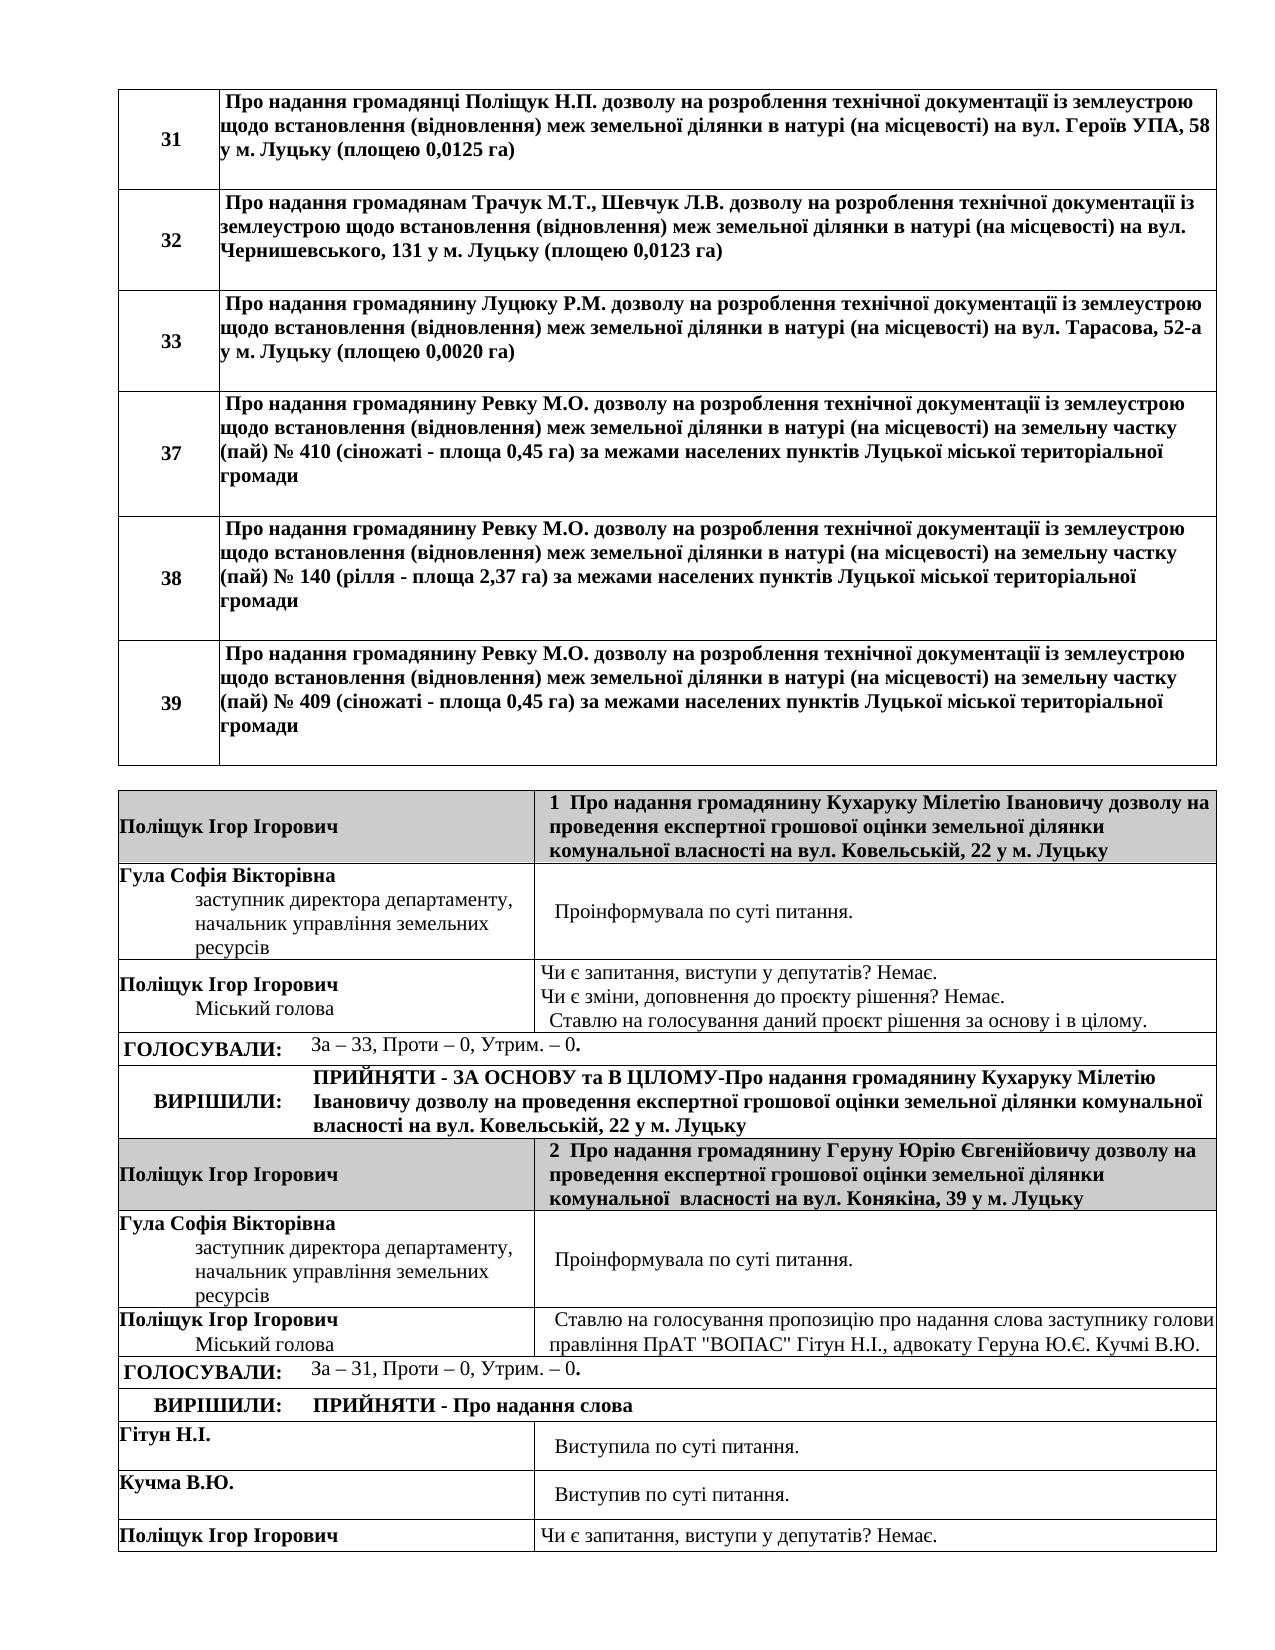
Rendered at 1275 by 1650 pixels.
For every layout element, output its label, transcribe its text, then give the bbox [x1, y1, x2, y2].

table_cell Про надання громадянам Трачук М.Т., Шевчук Л.В. дозволу на розроблення технічної документації із землеустрою щодо встановлення (відновлення) меж земельної ділянки в натурі (на місцевості) на вул. Чернишевського, 131 у м. Луцьку (площею 0,0123 га) [220, 190, 1216, 290]
table_cell Про надання громадянину Луцюку Р.М. дозволу на розроблення технічної документації із землеустрою щодо встановлення (відновлення) меж земельної ділянки в натурі (на місцевості) на вул. Тарасова, 52-а у м. Луцьку (площею 0,0020 га) [220, 291, 1216, 391]
table_cell Проінформувала по суті питання. [535, 864, 1216, 959]
table_cell ГОЛОСУВАЛИ: [119, 1033, 283, 1065]
table_header 1 Про надання громадянину Кухаруку Мілетію Івановичу дозволу на проведення експертної грошової оцінки земельної ділянки комунальної власності на вул. Ковельській, 22 у м. Луцьку [535, 791, 1216, 862]
table_cell Поліщук Ігор Ігорович Міський голова [119, 1308, 534, 1356]
table_cell 37 [119, 392, 219, 516]
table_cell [535, 1520, 1216, 1551]
table_cell Поліщук Ігор Ігорович [119, 1139, 534, 1210]
table_cell 39 [119, 641, 219, 765]
table_cell Поліщук Ігор Ігорович Міський голова [119, 960, 534, 1032]
table_cell Ставлю на голосування пропозицію про надання слова заступнику голови правління ПрАТ "ВОПАС" Гітун Н.І., адвокату Геруна Ю.Є. Кучмі В.Ю. [535, 1308, 1216, 1356]
table_cell Гула Софія Вікторівна заступник директора департаменту, начальник управління земельних ресурсів [119, 864, 534, 959]
table_header Поліщук Ігор Ігорович [119, 791, 534, 862]
table_cell За – 33, Проти – 0, Утрим. – 0. [283, 1033, 1216, 1065]
table_cell Виступила по суті питання. [535, 1422, 1216, 1470]
table_cell Проінформувала по суті питання. [535, 1211, 1216, 1307]
table_cell 31 [119, 90, 219, 189]
table_cell Гітун Н.І. [119, 1422, 534, 1470]
table_cell 2 Про надання громадянину Геруну Юрію Євгенійовичу дозволу на проведення експертної грошової оцінки земельної ділянки комунальної власності на вул. Конякіна, 39 у м. Луцьку [535, 1139, 1216, 1210]
table_cell ГОЛОСУВАЛИ: [119, 1357, 283, 1388]
table_cell Виступив по суті питання. [535, 1471, 1216, 1518]
table_cell Про надання громадянину Ревку М.О. дозволу на розроблення технічної документації із землеустрою щодо встановлення (відновлення) меж земельної ділянки в натурі (на місцевості) на земельну частку (пай) № 409 (сіножаті - площа 0,45 га) за межами населених пунктів Луцької міської територіальної громади [220, 641, 1216, 765]
table_cell 32 [119, 190, 219, 290]
table_cell ВИРІШИЛИ: [119, 1389, 283, 1421]
table_cell 33 [119, 291, 219, 391]
table_cell 38 [119, 517, 219, 640]
table_cell ВИРІШИЛИ: [119, 1066, 283, 1137]
table_cell Кучма В.Ю. [119, 1471, 534, 1518]
table_cell За – 31, Проти – 0, Утрим. – 0. [283, 1357, 1216, 1388]
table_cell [119, 1520, 534, 1551]
table_cell Гула Софія Вікторівна заступник директора департаменту, начальник управління земельних ресурсів [119, 1211, 534, 1307]
table_cell Про надання громадянину Ревку М.О. дозволу на розроблення технічної документації із землеустрою щодо встановлення (відновлення) меж земельної ділянки в натурі (на місцевості) на земельну частку (пай) № 140 (рілля - площа 2,37 га) за межами населених пунктів Луцької міської територіальної громади [220, 517, 1216, 640]
table_cell Про надання громадянину Ревку М.О. дозволу на розроблення технічної документації із землеустрою щодо встановлення (відновлення) меж земельної ділянки в натурі (на місцевості) на земельну частку (пай) № 410 (сіножаті - площа 0,45 га) за межами населених пунктів Луцької міської територіальної громади [220, 392, 1216, 516]
table_cell Про надання громадянці Поліщук Н.П. дозволу на розроблення технічної документації із землеустрою щодо встановлення (відновлення) меж земельної ділянки в натурі (на місцевості) на вул. Героїв УПА, 58 у м. Луцьку (площею 0,0125 га) [220, 90, 1216, 189]
table_cell ПРИЙНЯТИ - Про надання слова [283, 1389, 1216, 1421]
table_cell ПРИЙНЯТИ - ЗА ОСНОВУ та В ЦІЛОМУ-Про надання громадянину Кухаруку Мілетію Івановичу дозволу на проведення експертної грошової оцінки земельної ділянки комунальної власності на вул. Ковельській, 22 у м. Луцьку [283, 1066, 1216, 1137]
